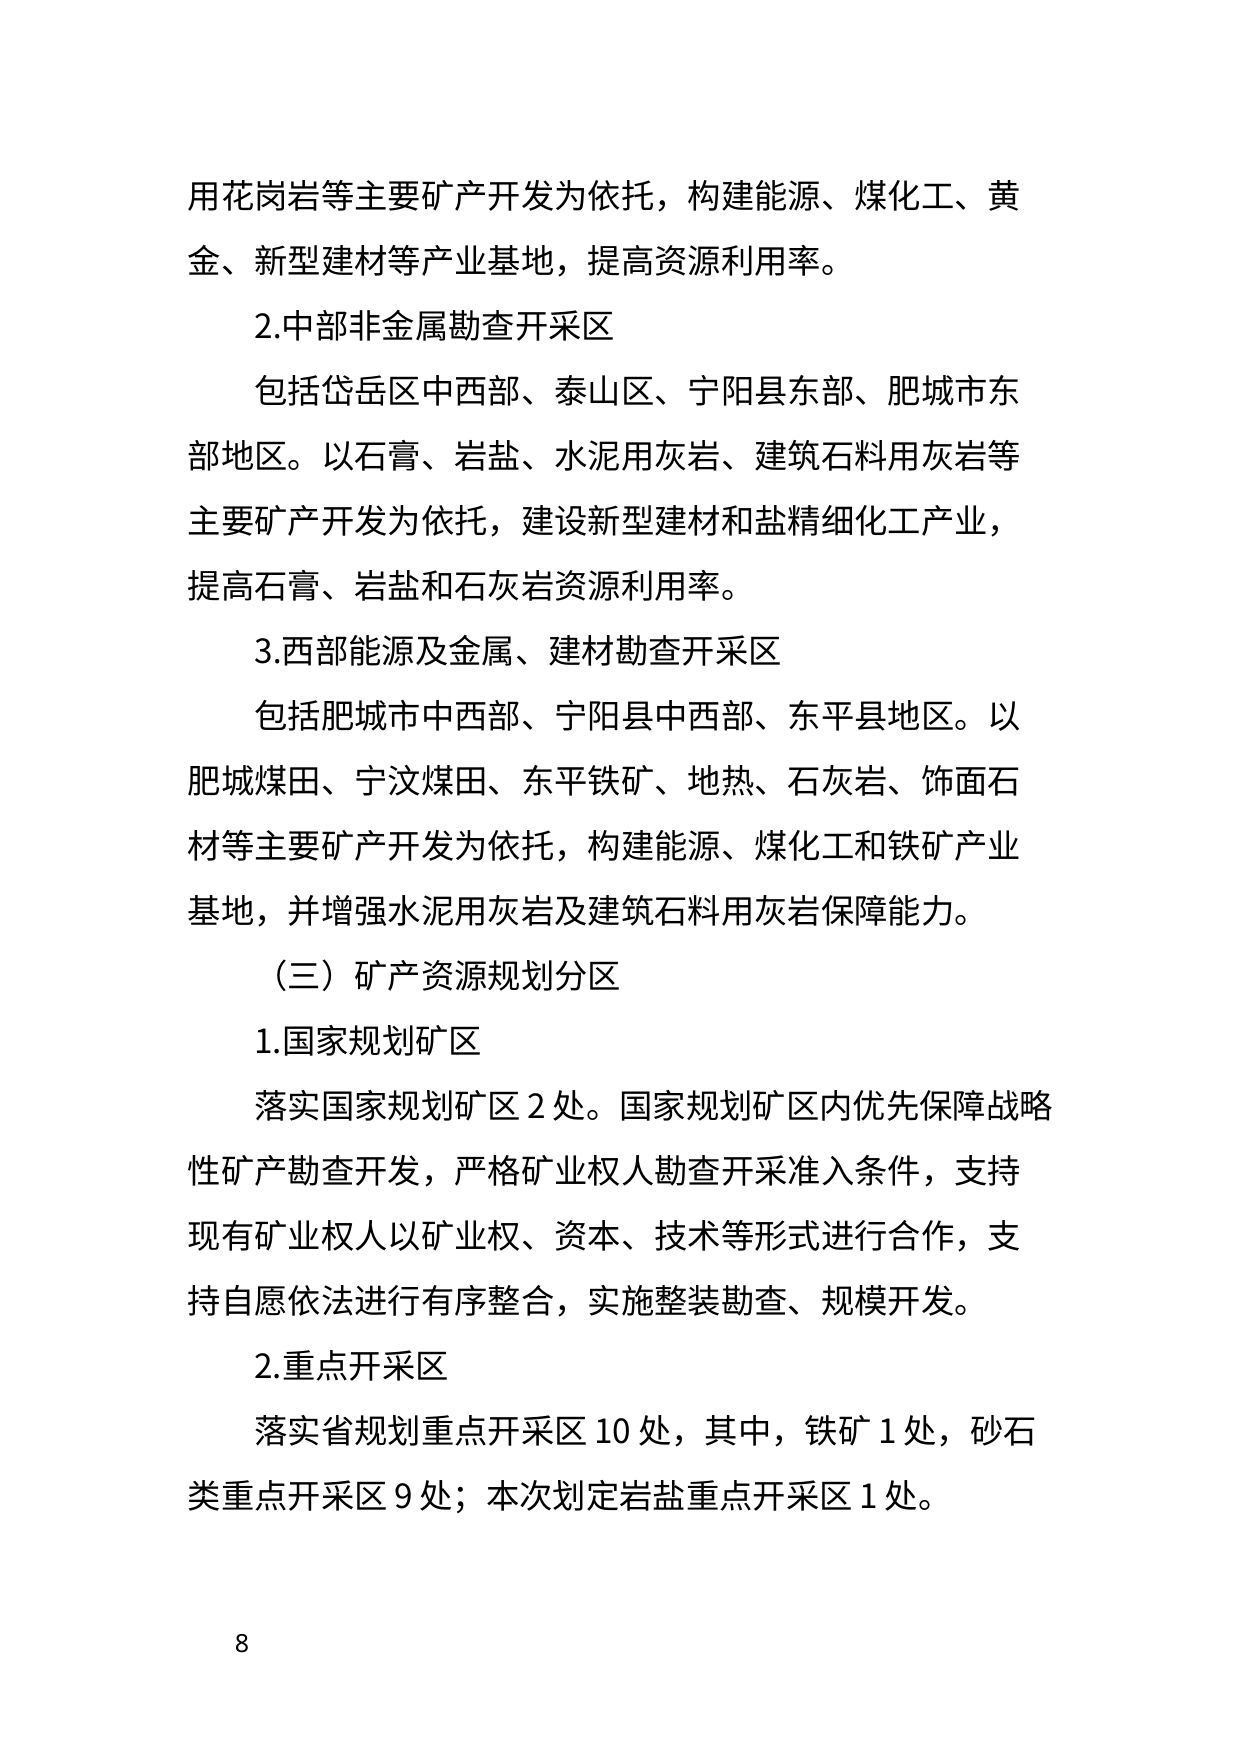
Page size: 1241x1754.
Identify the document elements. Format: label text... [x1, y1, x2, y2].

text 2.重点开采区 [187, 1332, 1053, 1397]
text 包括肥城市中西部、宁阳县中西部、东平县地区。以肥城煤田、宁汶煤田、东平铁矿、地热、石灰岩、饰面石材等主要矿产开发为依托，构建能源、煤化工和铁矿产业基地，并增强水泥用灰岩及建筑石料用灰岩保障能力。 [187, 682, 1053, 942]
text 1.国家规划矿区 [187, 1007, 1053, 1072]
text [187, 162, 1053, 292]
text 落实国家规划矿区2处。国家规划矿区内优先保障战略性矿产勘查开发，严格矿业权人勘查开采准入条件，支持现有矿业权人以矿业权、资本、技术等形式进行合作，支持自愿依法进行有序整合，实施整装勘查、规模开发。 [187, 1072, 1053, 1332]
text 3.西部能源及金属、建材勘查开采区 [187, 617, 1053, 682]
text 2.中部非金属勘查开采区 [187, 292, 1053, 357]
text 包括岱岳区中西部、泰山区、宁阳县东部、肥城市东部地区。以石膏、岩盐、水泥用灰岩、建筑石料用灰岩等主要矿产开发为依托，建设新型建材和盐精细化工产业，提高石膏、岩盐和石灰岩资源利用率。 [187, 357, 1053, 617]
subtitle （三）矿产资源规划分区 [187, 942, 1053, 1007]
text 落实省规划重点开采区10处，其中，铁矿1处，砂石类重点开采区9处；本次划定岩盐重点开采区1处。 [187, 1397, 1053, 1527]
